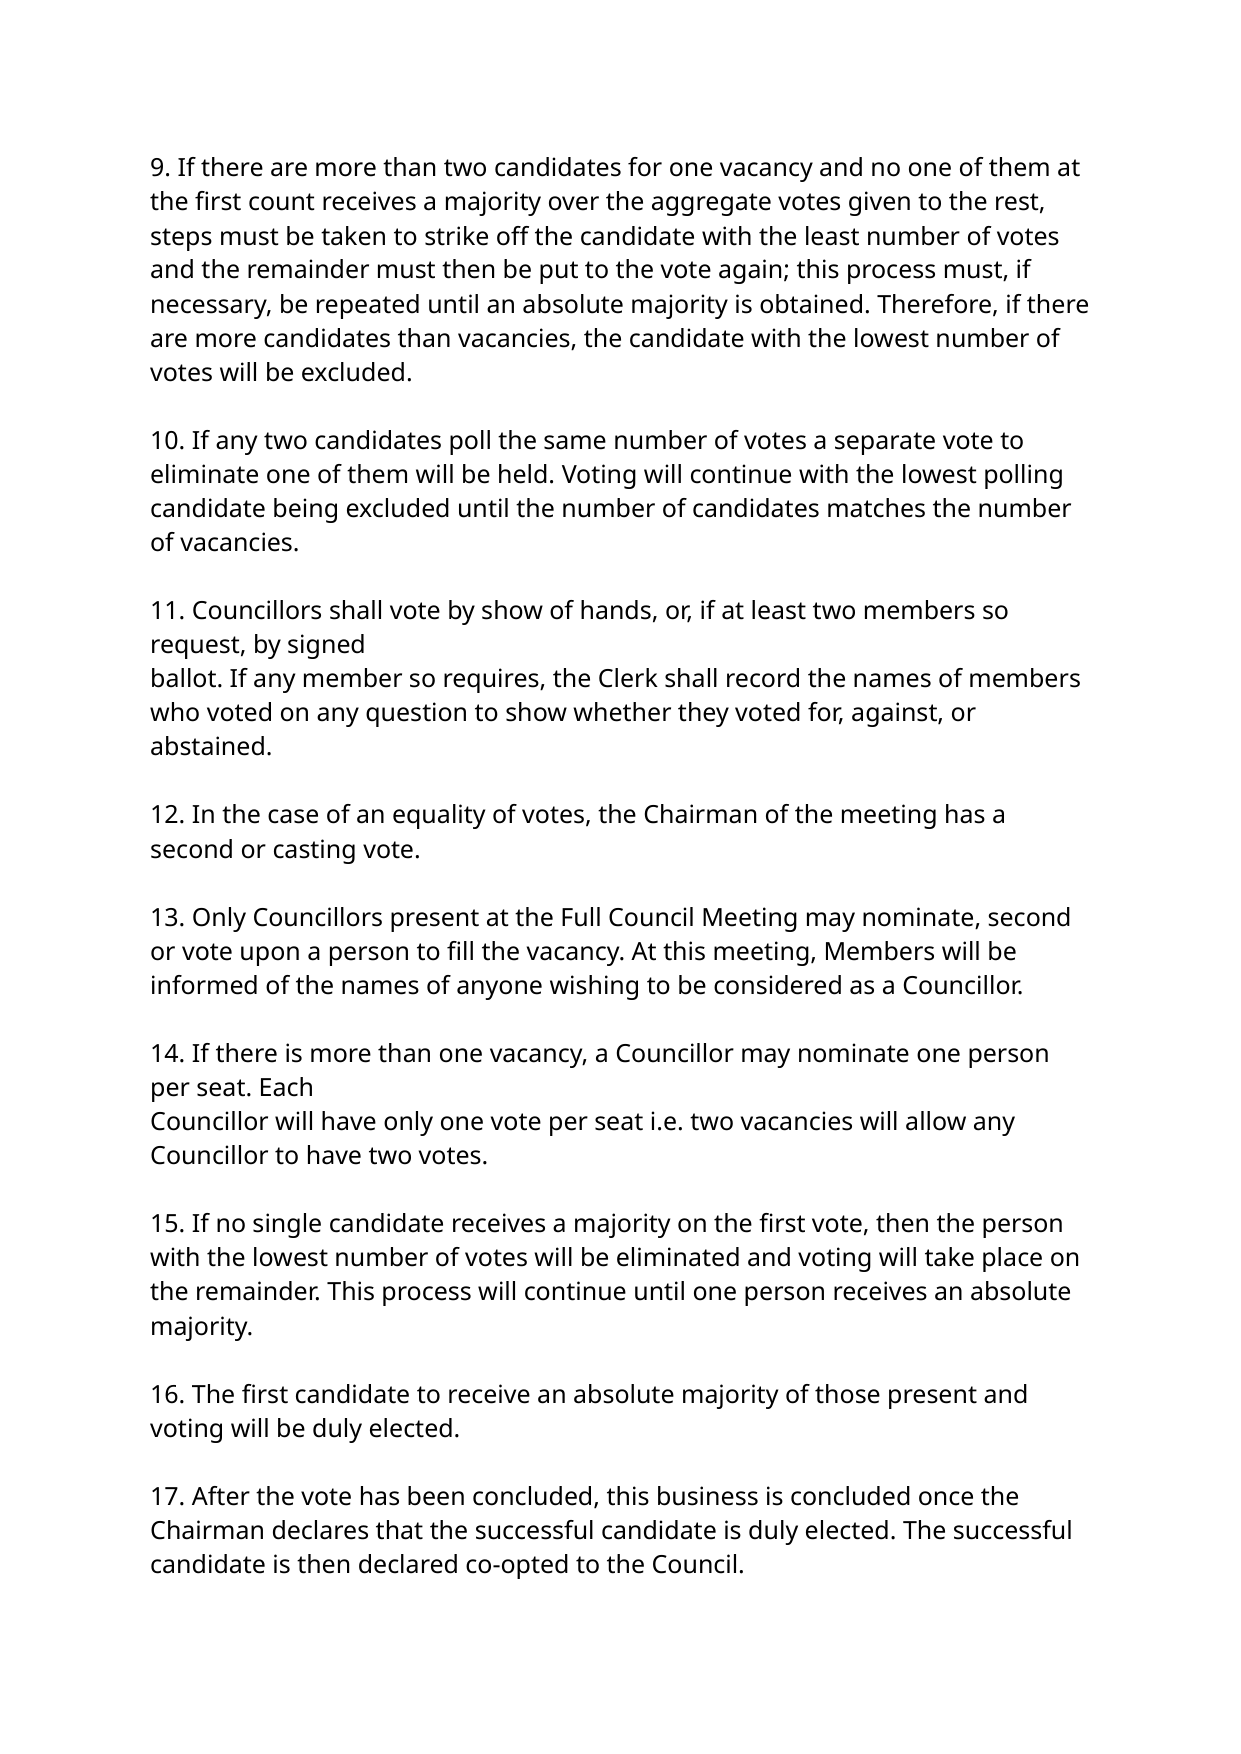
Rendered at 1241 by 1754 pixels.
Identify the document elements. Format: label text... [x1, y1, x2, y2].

text 12. In the case of an equality of votes, the Chairman of the meeting has a second or casting vote. [150, 797, 1090, 865]
text 13. Only Councillors present at the Full Council Meeting may nominate, second or vote upon a person to fill the vacancy. At this meeting, Members will be informed of the names of anyone wishing to be considered as a Councillor. [150, 899, 1090, 1002]
text Councillor will have only one vote per seat i.e. two vacancies will allow any Councillor to have two votes. [150, 1104, 1090, 1172]
text 9. If there are more than two candidates for one vacancy and no one of them at the first count receives a majority over the aggregate votes given to the rest, steps must be taken to strike off the candidate with the least number of votes and the remainder must then be put to the vote again; this process must, if necessary, be repeated until an absolute majority is obtained. Therefore, if there are more candidates than vacancies, the candidate with the lowest number of votes will be excluded. [150, 150, 1090, 388]
text 11. Councillors shall vote by show of hands, or, if at least two members so request, by signed [150, 593, 1090, 661]
text ballot. If any member so requires, the Clerk shall record the names of members who voted on any question to show whether they voted for, against, or abstained. [150, 661, 1090, 763]
text 15. If no single candidate receives a majority on the first vote, then the person with the lowest number of votes will be eliminated and voting will take place on the remainder. This process will continue until one person receives an absolute majority. [150, 1206, 1090, 1342]
text 10. If any two candidates poll the same number of votes a separate vote to eliminate one of them will be held. Voting will continue with the lowest polling candidate being excluded until the number of candidates matches the number of vacancies. [150, 422, 1090, 559]
text 16. The first candidate to receive an absolute majority of those present and voting will be duly elected. [150, 1376, 1090, 1444]
text 14. If there is more than one vacancy, a Councillor may nominate one person per seat. Each [150, 1036, 1090, 1104]
text 17. After the vote has been concluded, this business is concluded once the Chairman declares that the successful candidate is duly elected. The successful candidate is then declared co-opted to the Council. [150, 1478, 1090, 1581]
